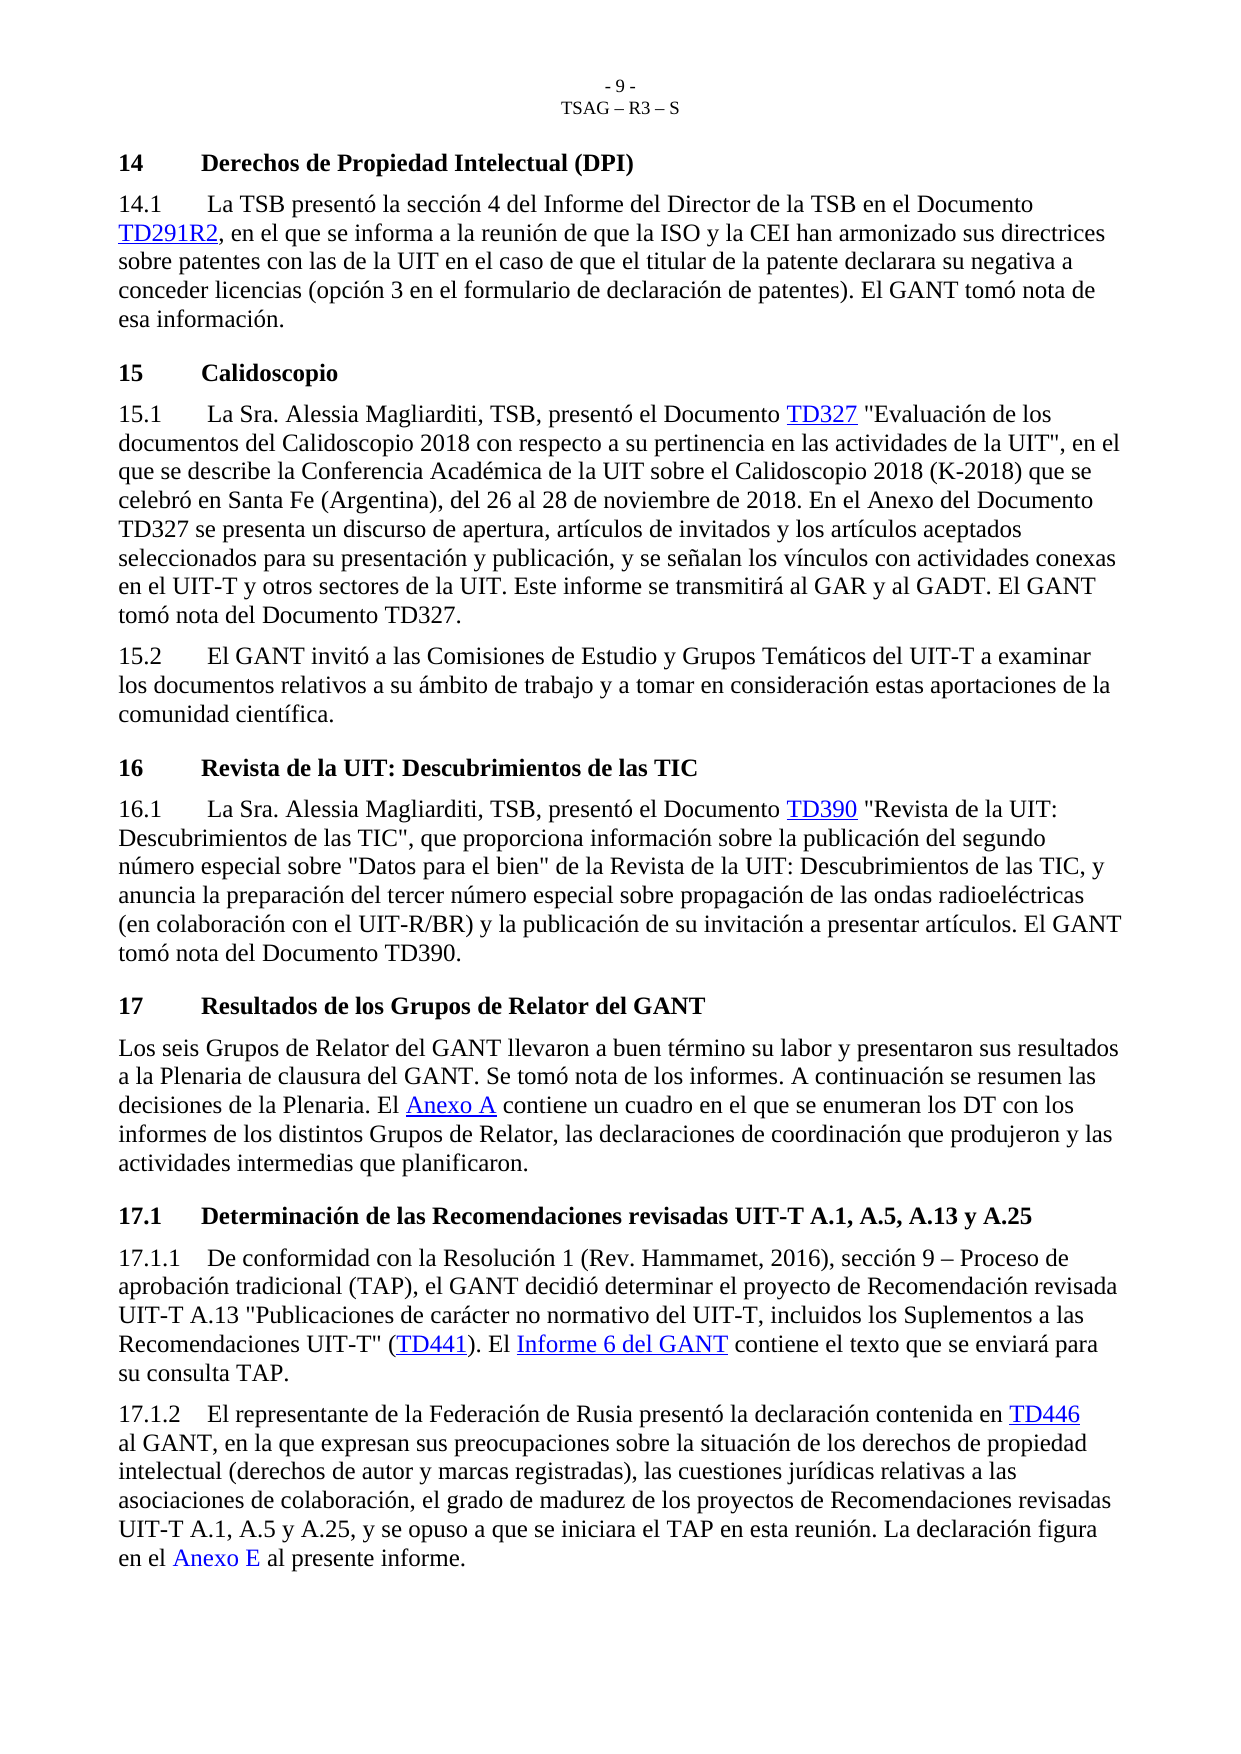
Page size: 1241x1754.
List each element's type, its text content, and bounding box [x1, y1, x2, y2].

subtitle 17.1 Determinación de las Recomendaciones revisadas UIT-T A.1, A.5, A.13 y A.25 [118, 1201, 1122, 1230]
subtitle 14 Derechos de Propiedad Intelectual (DPI) [118, 148, 1122, 176]
text 17.1.2 El representante de la Federación de Rusia presentó la declaración contenida en TD446 al GANT, en la que expresan sus preocupaciones sobre la situación de los derechos de propiedad intelectual (derechos de autor y marcas registradas), las cuestiones jurídicas relativas a las asociaciones de colaboración, el grado de madurez de los proyectos de Recomendaciones revisadas UIT-T A.1, A.5 y A.25, y se opuso a que se iniciara el TAP en esta reunión. La declaración figura en el Anexo E al presente informe. [118, 1399, 1122, 1571]
text 17.1.1 De conformidad con la Resolución 1 (Rev. Hammamet, 2016), sección 9 – Proceso de aprobación tradicional (TAP), el GANT decidió determinar el proyecto de Recomendación revisada UIT-T A.13 "Publicaciones de carácter no normativo del UIT-T, incluidos los Suplementos a las Recomendaciones UIT-T" (TD441). El Informe 6 del GANT contiene el texto que se enviará para su consulta TAP. [118, 1243, 1122, 1386]
subtitle 16 Revista de la UIT: Descubrimientos de las TIC [118, 753, 1122, 781]
text 14.1 La TSB presentó la sección 4 del Informe del Director de la TSB en el Documento TD291R2, en el que se informa a la reunión de que la ISO y la CEI han armonizado sus directrices sobre patentes con las de la UIT en el caso de que el titular de la patente declarara su negativa a conceder licencias (opción 3 en el formulario de declaración de patentes). El GANT tomó nota de esa información. [118, 189, 1122, 333]
subtitle 15 Calidoscopio [118, 358, 1122, 386]
subtitle 17 Resultados de los Grupos de Relator del GANT [118, 991, 1122, 1020]
text 15.1 La Sra. Alessia Magliarditi, TSB, presentó el Documento TD327 "Evaluación de los documentos del Calidoscopio 2018 con respecto a su pertinencia en las actividades de la UIT", en el que se describe la Conferencia Académica de la UIT sobre el Calidoscopio 2018 (K-2018) que se celebró en Santa Fe (Argentina), del 26 al 28 de noviembre de 2018. En el Anexo del Documento TD327 se presenta un discurso de apertura, artículos de invitados y los artículos aceptados seleccionados para su presentación y publicación, y se señalan los vínculos con actividades conexas en el UIT-T y otros sectores de la UIT. Este informe se transmitirá al GAR y al GADT. El GANT tomó nota del Documento TD327. [118, 399, 1122, 629]
text 15.2 El GANT invitó a las Comisiones de Estudio y Grupos Temáticos del UIT-T a examinar los documentos relativos a su ámbito de trabajo y a tomar en consideración estas aportaciones de la comunidad científica. [118, 641, 1122, 728]
text Los seis Grupos de Relator del GANT llevaron a buen término su labor y presentaron sus resultados a la Plenaria de clausura del GANT. Se tomó nota de los informes. A continuación se resumen las decisiones de la Plenaria. El Anexo A contiene un cuadro en el que se enumeran los DT con los informes de los distintos Grupos de Relator, las declaraciones de coordinación que produjeron y las actividades intermedias que planificaron. [118, 1033, 1122, 1176]
text 16.1 La Sra. Alessia Magliarditi, TSB, presentó el Documento TD390 "Revista de la UIT: Descubrimientos de las TIC", que proporciona información sobre la publicación del segundo número especial sobre "Datos para el bien" de la Revista de la UIT: Descubrimientos de las TIC, y anuncia la preparación del tercer número especial sobre propagación de las ondas radioeléctricas (en colaboración con el UIT-R/BR) y la publicación de su invitación a presentar artículos. El GANT tomó nota del Documento TD390. [118, 794, 1122, 966]
